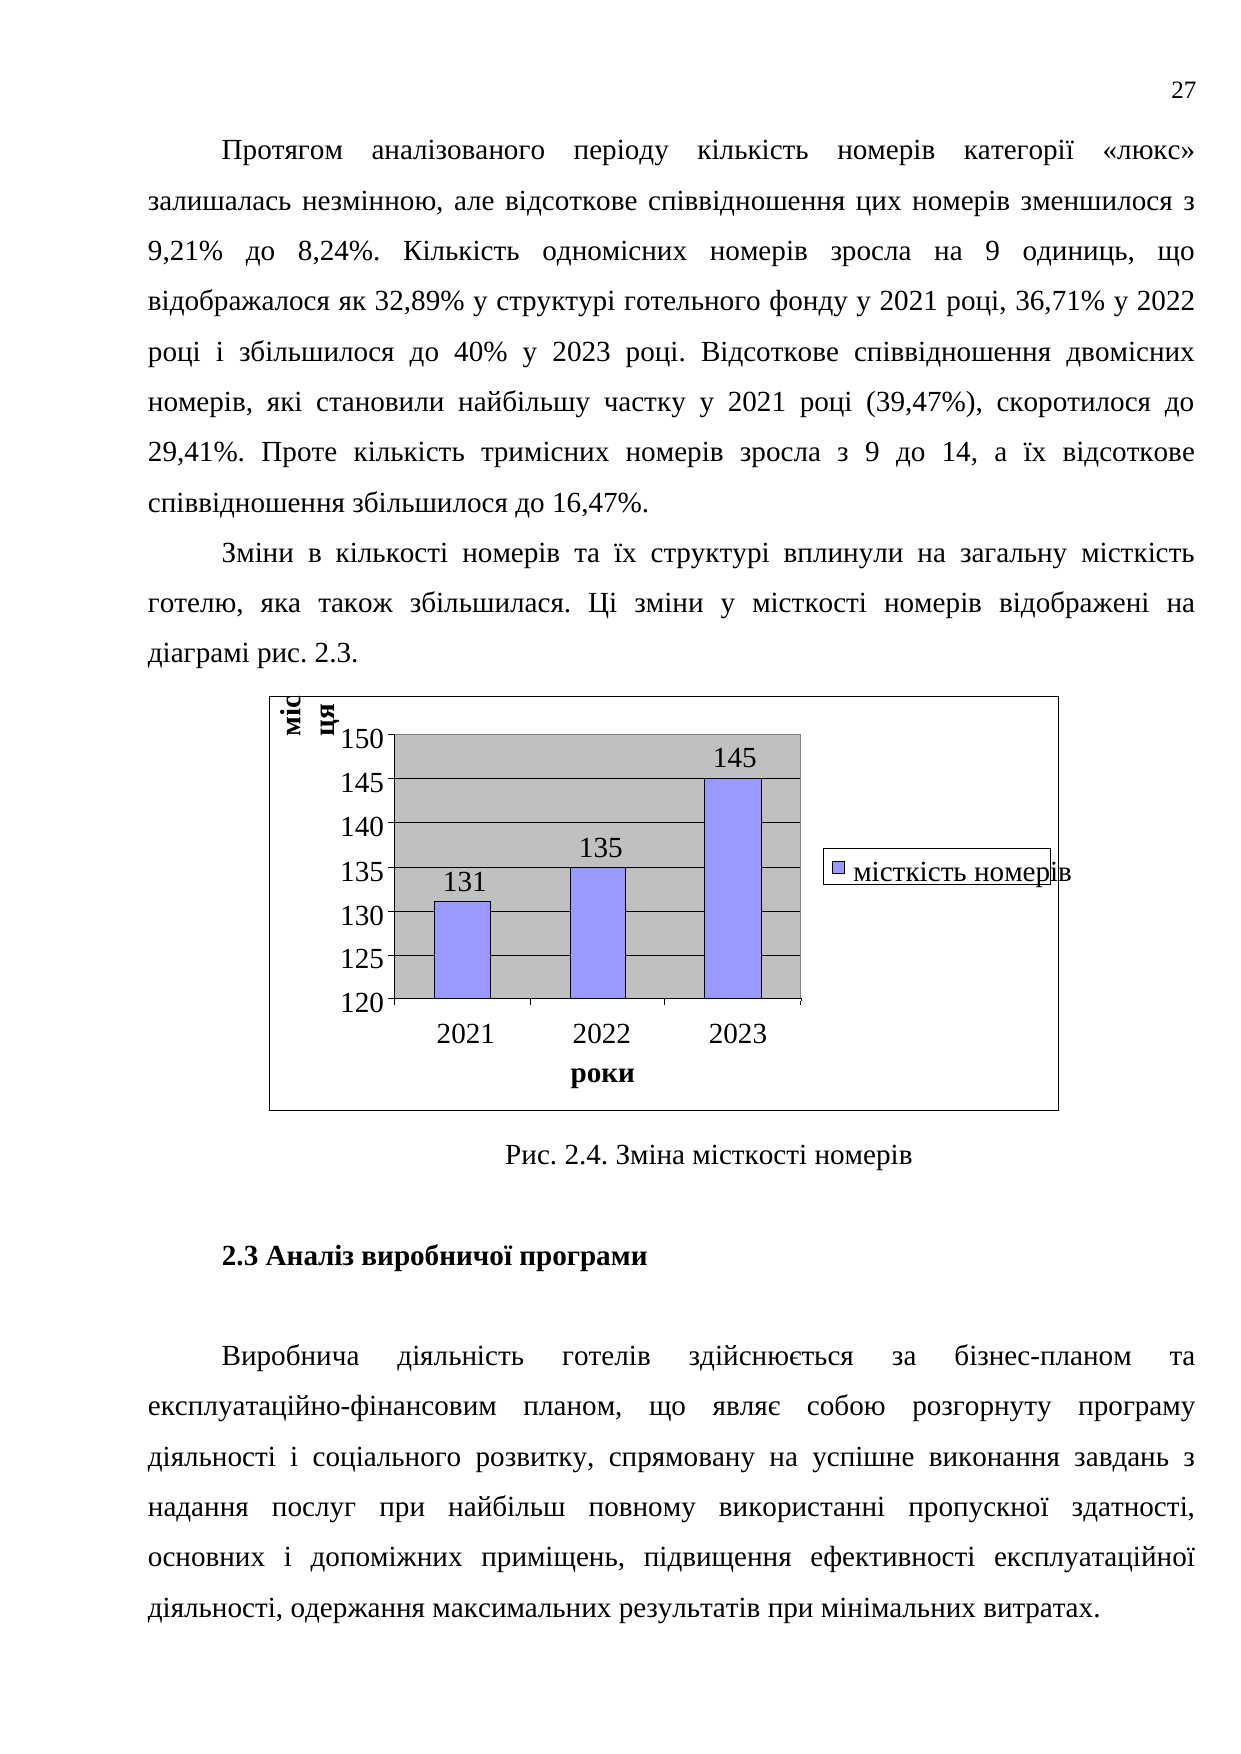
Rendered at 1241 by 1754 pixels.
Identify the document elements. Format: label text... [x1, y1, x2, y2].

text Зміни в кількості номерів та їх структурі вплинули на загальну місткість готелю, яка також збільшилася. Ці зміни у місткості номерів відображені на діаграмі рис. 2.3. [148, 535, 1196, 669]
text Виробнича діяльність готелів здійснюється за бізнес-планом та експлуатаційно-фінансовим планом, що являє собою розгорнуту програму діяльності і соціального розвитку, спрямовану на успішне виконання завдань з надання послуг при найбільш повному використанні пропускної здатності, основних і допоміжних приміщень, підвищення ефективності експлуатаційної діяльності, одержання максимальних результатів при мінімальних витратах. [148, 1338, 1196, 1623]
text Протягом аналізованого періоду кількість номерів категорії «люкс» залишалась незмінною, але відсоткове співвідношення цих номерів зменшилося з 9,21% до 8,24%. Кількість одномісних номерів зросла на 9 одиниць, що відображалося як 32,89% у структурі готельного фонду у 2021 році, 36,71% у 2022 році і збільшилося до 40% у 2023 році. Відсоткове співвідношення двомісних номерів, які становили найбільшу частку у 2021 році (39,47%), скоротилося до 29,41%. Проте кількість тримісних номерів зросла з 9 до 14, а їх відсоткове співвідношення збільшилося до 16,47%. [148, 132, 1196, 518]
text Рис. 2.4. Зміна місткості номерів [148, 1137, 1196, 1171]
subtitle 2.3 Аналіз виробничої програми [148, 1238, 1196, 1271]
